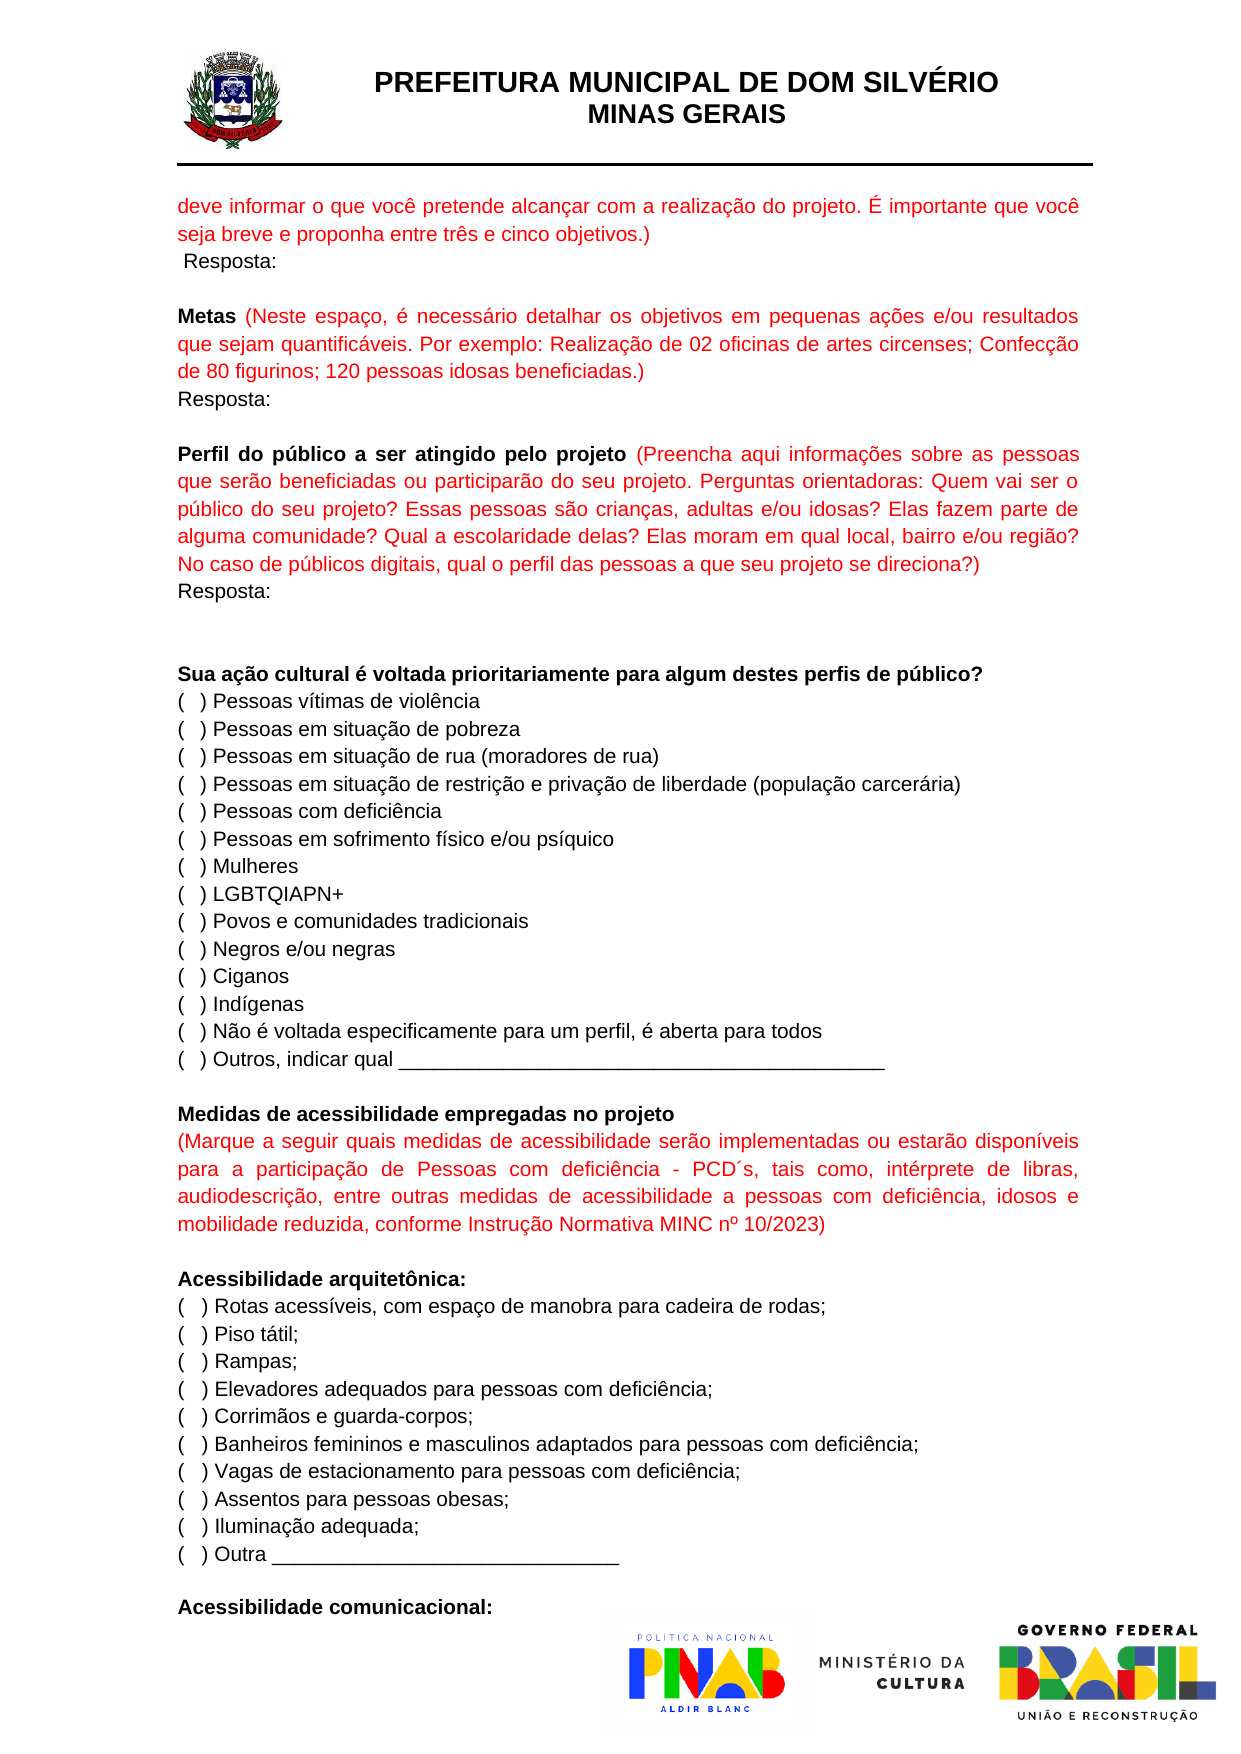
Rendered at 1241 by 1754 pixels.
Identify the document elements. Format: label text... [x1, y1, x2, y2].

text ( ) Pessoas em situação de pobreza [177, 717, 1080, 741]
text Resposta: [177, 249, 1080, 273]
text ( ) Outra ______________________________ [177, 1542, 1080, 1566]
picture [183, 51, 283, 149]
text ( ) Pessoas em sofrimento físico e/ou psíquico [177, 827, 1080, 851]
text ( ) Banheiros femininos e masculinos adaptados para pessoas com deficiência; [177, 1432, 1080, 1456]
text ( ) Indígenas [177, 992, 1080, 1016]
text Acessibilidade comunicacional: [177, 1595, 1080, 1619]
text (Marque a seguir quais medidas de acessibilidade serão implementadas ou estarão disponíveis para a participação de Pessoas com deficiência - PCD´s, tais como, intérprete de libras, audiodescrição, entre outras medidas de acessibilidade a pessoas com deficiência, idosos e mobilidade reduzida, conforme Instrução Normativa MINC nº 10/2023) [177, 1129, 1080, 1236]
text ( ) Pessoas vítimas de violência [177, 689, 1080, 713]
text Resposta: [177, 387, 1080, 411]
picture [3, 1598, 1241, 1752]
text ( ) Povos e comunidades tradicionais [177, 909, 1080, 933]
text ( ) Pessoas em situação de restrição e privação de liberdade (população carcerária) [177, 772, 1080, 796]
text ( ) LGBTQIAPN+ [177, 882, 1080, 906]
text ( ) Pessoas em situação de rua (moradores de rua) [177, 744, 1080, 768]
text ( ) Vagas de estacionamento para pessoas com deficiência; [177, 1459, 1080, 1483]
text Medidas de acessibilidade empregadas no projeto [177, 1102, 1093, 1126]
text Resposta: [177, 579, 1080, 603]
text ( ) Ciganos [177, 964, 1080, 988]
text ( ) Elevadores adequados para pessoas com deficiência; [177, 1377, 1080, 1401]
text ( ) Não é voltada especificamente para um perfil, é aberta para todos [177, 1019, 1080, 1043]
text ( ) Iluminação adequada; [177, 1514, 1080, 1538]
text ( ) Negros e/ou negras [177, 937, 1080, 961]
text ( ) Pessoas com deficiência [177, 799, 1080, 823]
text ( ) Outros, indicar qual __________________________________________ [177, 1047, 1080, 1071]
text Acessibilidade arquitetônica: [177, 1267, 1080, 1291]
text ( ) Rampas; [177, 1349, 1080, 1373]
text ( ) Assentos para pessoas obesas; [177, 1487, 1080, 1511]
text ( ) Rotas acessíveis, com espaço de manobra para cadeira de rodas; [177, 1294, 1080, 1318]
text ( ) Piso tátil; [177, 1322, 1080, 1346]
text Sua ação cultural é voltada prioritariamente para algum destes perfis de público? [177, 662, 1080, 686]
text Metas (Neste espaço, é necessário detalhar os objetivos em pequenas ações e/ou resultados que sejam quantificáveis. Por exemplo: Realização de 02 oficinas de artes circenses; Confecção de 80 figurinos; 120 pessoas idosas beneficiadas.) [177, 304, 1080, 383]
text Perfil do público a ser atingido pelo projeto (Preencha aqui informações sobre as pessoas que serão beneficiadas ou participarão do seu projeto. Perguntas orientadoras: Quem vai ser o público do seu projeto? Essas pessoas são crianças, adultas e/ou idosas? Elas fazem parte de alguma comunidade? Qual a escolaridade delas? Elas moram em qual local, bairro e/ou região? No caso de públicos digitais, qual o perfil das pessoas a que seu projeto se direciona?) [177, 442, 1080, 576]
text ( ) Corrimãos e guarda-corpos; [177, 1404, 1080, 1428]
text ( ) Mulheres [177, 854, 1080, 878]
